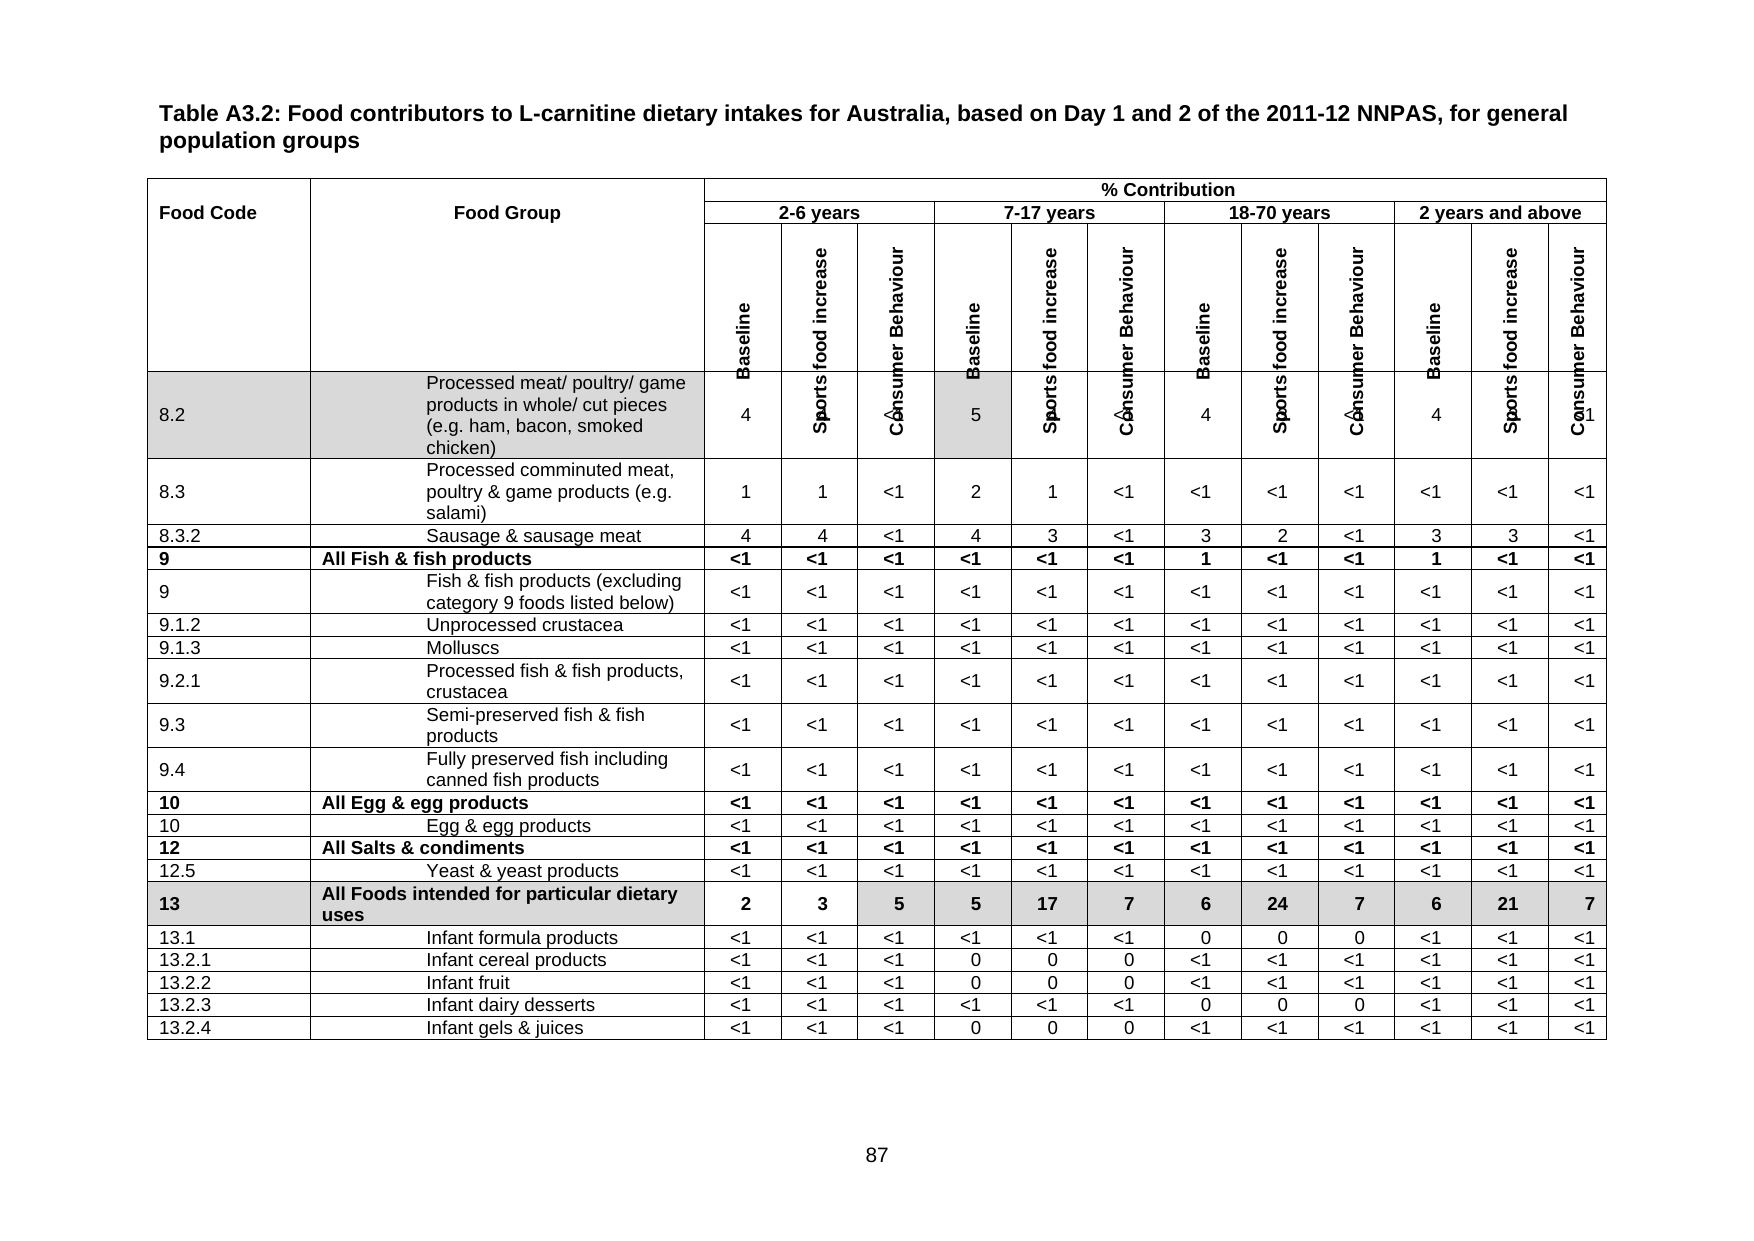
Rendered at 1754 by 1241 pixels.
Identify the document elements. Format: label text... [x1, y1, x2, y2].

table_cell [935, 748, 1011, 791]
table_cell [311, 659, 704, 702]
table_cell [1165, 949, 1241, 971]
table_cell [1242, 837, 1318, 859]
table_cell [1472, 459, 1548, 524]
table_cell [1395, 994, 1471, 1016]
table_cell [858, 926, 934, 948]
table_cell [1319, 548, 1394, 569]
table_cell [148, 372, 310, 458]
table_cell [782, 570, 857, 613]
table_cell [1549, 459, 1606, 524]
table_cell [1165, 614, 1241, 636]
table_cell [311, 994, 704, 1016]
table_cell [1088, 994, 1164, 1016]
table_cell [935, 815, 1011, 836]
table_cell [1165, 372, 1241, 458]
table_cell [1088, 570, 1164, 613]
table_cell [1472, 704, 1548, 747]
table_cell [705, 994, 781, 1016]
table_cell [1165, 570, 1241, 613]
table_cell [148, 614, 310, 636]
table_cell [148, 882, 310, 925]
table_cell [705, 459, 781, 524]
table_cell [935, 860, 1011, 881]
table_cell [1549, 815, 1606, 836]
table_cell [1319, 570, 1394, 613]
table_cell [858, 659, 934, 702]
table_cell [311, 179, 704, 201]
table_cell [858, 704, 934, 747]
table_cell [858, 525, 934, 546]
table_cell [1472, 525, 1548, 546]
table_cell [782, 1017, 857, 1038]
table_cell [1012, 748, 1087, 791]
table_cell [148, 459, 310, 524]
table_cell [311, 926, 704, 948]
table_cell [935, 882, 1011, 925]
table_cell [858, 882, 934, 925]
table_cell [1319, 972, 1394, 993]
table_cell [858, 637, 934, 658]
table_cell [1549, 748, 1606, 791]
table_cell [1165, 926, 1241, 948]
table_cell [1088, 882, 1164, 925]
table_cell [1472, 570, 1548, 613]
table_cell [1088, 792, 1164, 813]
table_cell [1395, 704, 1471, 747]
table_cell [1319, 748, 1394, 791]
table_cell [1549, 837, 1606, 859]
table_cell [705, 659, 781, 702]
table_cell Sports food increase [1012, 224, 1087, 371]
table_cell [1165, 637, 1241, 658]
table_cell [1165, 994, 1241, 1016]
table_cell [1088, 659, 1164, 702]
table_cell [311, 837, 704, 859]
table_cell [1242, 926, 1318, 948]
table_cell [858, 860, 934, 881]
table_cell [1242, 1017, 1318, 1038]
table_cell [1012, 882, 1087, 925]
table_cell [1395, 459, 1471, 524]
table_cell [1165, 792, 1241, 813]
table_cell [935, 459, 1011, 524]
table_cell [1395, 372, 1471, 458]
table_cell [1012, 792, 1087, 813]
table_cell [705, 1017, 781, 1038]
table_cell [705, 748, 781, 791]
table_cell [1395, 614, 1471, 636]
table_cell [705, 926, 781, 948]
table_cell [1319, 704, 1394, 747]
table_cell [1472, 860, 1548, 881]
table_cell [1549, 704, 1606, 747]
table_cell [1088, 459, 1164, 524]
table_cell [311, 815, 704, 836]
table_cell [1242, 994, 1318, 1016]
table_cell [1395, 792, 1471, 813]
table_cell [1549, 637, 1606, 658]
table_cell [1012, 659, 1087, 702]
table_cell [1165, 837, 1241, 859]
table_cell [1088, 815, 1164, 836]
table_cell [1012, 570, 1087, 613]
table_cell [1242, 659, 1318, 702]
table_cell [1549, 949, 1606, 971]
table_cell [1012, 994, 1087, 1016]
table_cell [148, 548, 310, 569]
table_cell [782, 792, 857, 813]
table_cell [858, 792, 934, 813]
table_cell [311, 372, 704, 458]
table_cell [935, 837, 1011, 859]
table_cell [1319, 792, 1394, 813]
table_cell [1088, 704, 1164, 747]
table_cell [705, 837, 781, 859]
table_cell Sports food increase [1472, 224, 1548, 371]
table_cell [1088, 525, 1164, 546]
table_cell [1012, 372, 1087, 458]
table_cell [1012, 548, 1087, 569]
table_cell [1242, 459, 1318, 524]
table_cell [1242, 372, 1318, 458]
table_header Table A3.2: Food contributors to L-carnitine dietary intakes for Australia, based on Day 1 and 2 of the 2011-12 NNPAS, for general population groups [148, 100, 1606, 178]
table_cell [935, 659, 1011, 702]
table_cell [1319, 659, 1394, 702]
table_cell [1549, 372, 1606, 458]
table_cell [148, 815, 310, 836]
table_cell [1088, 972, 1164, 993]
table_cell [311, 223, 704, 371]
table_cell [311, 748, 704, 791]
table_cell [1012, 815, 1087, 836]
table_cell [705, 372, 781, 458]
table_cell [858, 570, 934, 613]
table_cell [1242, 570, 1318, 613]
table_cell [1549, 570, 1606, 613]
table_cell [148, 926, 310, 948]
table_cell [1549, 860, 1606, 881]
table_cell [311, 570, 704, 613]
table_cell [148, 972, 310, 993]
table_cell Food Group [311, 201, 704, 223]
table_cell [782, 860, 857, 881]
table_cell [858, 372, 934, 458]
table_cell 7-17 years [935, 202, 1164, 223]
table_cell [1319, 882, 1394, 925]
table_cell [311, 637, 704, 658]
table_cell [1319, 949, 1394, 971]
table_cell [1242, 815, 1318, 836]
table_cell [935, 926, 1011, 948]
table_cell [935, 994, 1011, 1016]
table_cell 18-70 years [1165, 202, 1394, 223]
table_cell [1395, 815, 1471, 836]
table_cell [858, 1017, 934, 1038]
table_cell Consumer Behaviour [1549, 224, 1606, 371]
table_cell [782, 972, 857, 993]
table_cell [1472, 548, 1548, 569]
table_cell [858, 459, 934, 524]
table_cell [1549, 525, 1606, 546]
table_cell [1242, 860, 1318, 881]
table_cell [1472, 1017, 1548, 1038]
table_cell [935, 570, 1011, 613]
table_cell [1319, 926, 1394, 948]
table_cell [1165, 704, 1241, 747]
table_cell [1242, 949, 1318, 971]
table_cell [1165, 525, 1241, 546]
table_cell Consumer Behaviour [1088, 224, 1164, 371]
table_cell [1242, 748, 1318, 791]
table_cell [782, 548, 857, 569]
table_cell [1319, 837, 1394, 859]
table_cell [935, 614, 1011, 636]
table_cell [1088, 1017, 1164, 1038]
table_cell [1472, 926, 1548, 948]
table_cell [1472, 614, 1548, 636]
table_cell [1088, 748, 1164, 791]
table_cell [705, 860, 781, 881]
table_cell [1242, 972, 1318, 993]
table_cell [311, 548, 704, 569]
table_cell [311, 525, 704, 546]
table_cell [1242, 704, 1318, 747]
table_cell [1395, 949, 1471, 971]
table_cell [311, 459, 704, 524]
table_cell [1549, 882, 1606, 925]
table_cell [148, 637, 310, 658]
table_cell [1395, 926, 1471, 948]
table_cell Sports food increase [782, 224, 857, 371]
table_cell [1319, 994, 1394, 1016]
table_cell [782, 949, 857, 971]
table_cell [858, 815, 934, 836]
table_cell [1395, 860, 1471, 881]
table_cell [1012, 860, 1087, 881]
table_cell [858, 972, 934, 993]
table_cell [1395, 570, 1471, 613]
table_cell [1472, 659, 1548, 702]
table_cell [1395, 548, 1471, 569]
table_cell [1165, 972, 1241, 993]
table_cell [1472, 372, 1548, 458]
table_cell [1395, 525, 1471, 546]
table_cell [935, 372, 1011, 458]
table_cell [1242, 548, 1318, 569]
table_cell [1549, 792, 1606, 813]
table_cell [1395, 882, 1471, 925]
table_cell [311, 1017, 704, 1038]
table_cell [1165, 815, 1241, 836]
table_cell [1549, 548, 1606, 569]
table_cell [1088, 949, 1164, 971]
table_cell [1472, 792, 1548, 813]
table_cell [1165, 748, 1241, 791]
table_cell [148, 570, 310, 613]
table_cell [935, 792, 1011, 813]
table_cell Baseline [1165, 224, 1241, 371]
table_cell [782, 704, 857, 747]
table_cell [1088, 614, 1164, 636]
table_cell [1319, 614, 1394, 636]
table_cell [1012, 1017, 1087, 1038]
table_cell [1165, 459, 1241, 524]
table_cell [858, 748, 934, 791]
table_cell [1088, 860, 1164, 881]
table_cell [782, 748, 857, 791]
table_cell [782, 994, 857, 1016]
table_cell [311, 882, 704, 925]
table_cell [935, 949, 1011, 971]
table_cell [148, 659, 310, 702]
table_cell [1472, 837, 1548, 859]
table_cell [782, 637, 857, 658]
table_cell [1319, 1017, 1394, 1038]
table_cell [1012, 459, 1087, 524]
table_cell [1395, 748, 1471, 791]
table_cell 2-6 years [705, 202, 934, 223]
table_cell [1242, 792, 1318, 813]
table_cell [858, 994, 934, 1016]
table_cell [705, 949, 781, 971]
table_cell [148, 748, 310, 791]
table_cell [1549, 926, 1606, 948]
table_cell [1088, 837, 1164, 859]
table_cell Baseline [935, 224, 1011, 371]
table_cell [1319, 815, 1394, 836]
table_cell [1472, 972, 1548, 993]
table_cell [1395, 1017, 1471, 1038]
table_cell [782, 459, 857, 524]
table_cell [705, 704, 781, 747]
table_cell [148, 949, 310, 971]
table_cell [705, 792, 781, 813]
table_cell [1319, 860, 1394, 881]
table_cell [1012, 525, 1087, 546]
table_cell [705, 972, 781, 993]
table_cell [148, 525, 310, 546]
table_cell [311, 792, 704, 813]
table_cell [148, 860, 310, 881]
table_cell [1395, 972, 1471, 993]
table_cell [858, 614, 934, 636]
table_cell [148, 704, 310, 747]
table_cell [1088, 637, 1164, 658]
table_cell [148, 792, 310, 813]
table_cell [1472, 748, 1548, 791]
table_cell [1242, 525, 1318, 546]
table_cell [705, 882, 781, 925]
table_cell 2 years and above [1395, 202, 1606, 223]
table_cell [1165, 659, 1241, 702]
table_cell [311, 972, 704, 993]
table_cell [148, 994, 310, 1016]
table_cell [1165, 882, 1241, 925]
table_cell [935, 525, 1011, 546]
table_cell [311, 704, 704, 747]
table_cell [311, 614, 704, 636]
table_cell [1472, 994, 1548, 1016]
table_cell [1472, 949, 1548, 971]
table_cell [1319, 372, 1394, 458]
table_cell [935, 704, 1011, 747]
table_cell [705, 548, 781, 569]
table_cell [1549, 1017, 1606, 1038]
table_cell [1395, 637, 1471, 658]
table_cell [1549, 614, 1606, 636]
table_cell [148, 223, 310, 371]
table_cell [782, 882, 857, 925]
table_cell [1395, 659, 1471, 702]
table_cell % Contribution [705, 179, 1606, 201]
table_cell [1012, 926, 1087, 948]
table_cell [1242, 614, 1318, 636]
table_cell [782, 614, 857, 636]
table_cell Consumer Behaviour [1319, 224, 1394, 371]
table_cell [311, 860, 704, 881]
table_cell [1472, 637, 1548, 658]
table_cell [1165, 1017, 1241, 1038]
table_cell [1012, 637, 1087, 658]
table_cell Consumer Behaviour [858, 224, 934, 371]
table_cell Sports food increase [1242, 224, 1318, 371]
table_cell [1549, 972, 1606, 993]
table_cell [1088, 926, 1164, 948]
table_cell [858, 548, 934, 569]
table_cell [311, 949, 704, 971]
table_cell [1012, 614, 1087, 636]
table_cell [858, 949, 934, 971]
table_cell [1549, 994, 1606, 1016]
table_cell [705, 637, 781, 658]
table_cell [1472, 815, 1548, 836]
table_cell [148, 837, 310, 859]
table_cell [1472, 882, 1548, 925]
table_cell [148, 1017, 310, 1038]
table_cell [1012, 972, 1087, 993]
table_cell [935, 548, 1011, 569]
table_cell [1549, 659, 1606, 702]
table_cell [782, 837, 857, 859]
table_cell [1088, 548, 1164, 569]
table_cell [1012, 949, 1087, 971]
table_cell Baseline [1395, 224, 1471, 371]
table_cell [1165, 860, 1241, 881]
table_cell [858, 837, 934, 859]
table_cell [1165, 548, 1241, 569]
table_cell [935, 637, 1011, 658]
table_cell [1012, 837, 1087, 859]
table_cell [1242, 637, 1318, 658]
table_cell Food Code [148, 201, 310, 223]
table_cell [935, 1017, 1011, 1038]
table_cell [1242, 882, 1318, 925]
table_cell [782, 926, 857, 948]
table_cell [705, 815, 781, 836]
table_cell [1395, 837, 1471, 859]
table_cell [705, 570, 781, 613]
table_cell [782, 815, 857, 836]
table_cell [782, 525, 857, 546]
table_cell [148, 179, 310, 201]
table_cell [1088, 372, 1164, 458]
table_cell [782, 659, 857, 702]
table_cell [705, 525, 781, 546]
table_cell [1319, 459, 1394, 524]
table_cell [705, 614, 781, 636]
table_cell Baseline [705, 224, 781, 371]
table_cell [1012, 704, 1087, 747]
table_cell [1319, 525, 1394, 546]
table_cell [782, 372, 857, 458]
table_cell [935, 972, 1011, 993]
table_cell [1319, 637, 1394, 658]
